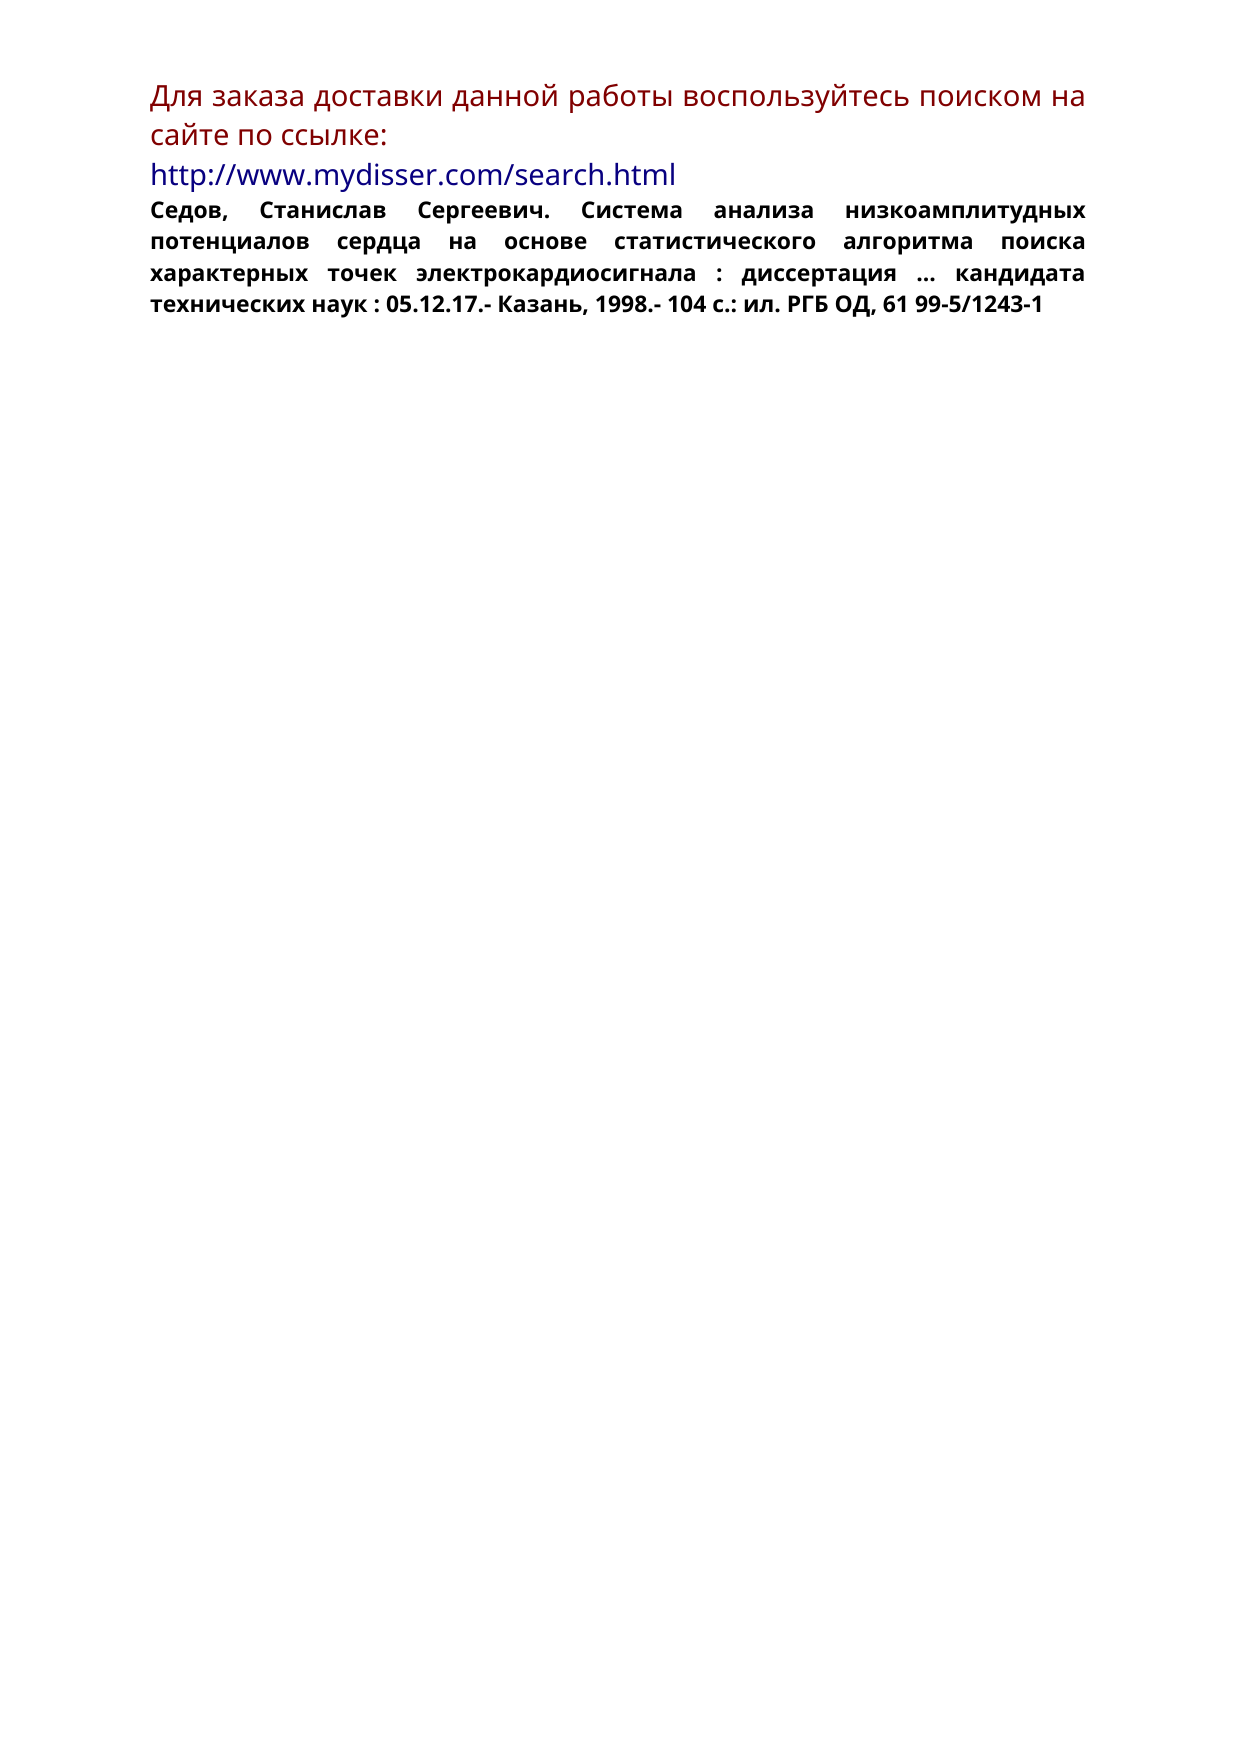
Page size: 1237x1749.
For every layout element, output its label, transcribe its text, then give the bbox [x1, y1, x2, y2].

text Седов, Станислав Сергеевич. Система анализа низкоамплитудных потенциалов сердца на основе статистического алгоритма поиска характерных точек электрокардиосигнала : диссертация ... кандидата технических наук : 05.12.17.- Казань, 1998.- 104 с.: ил. РГБ ОД, 61 99-5/1243-1 [150, 194, 1086, 319]
